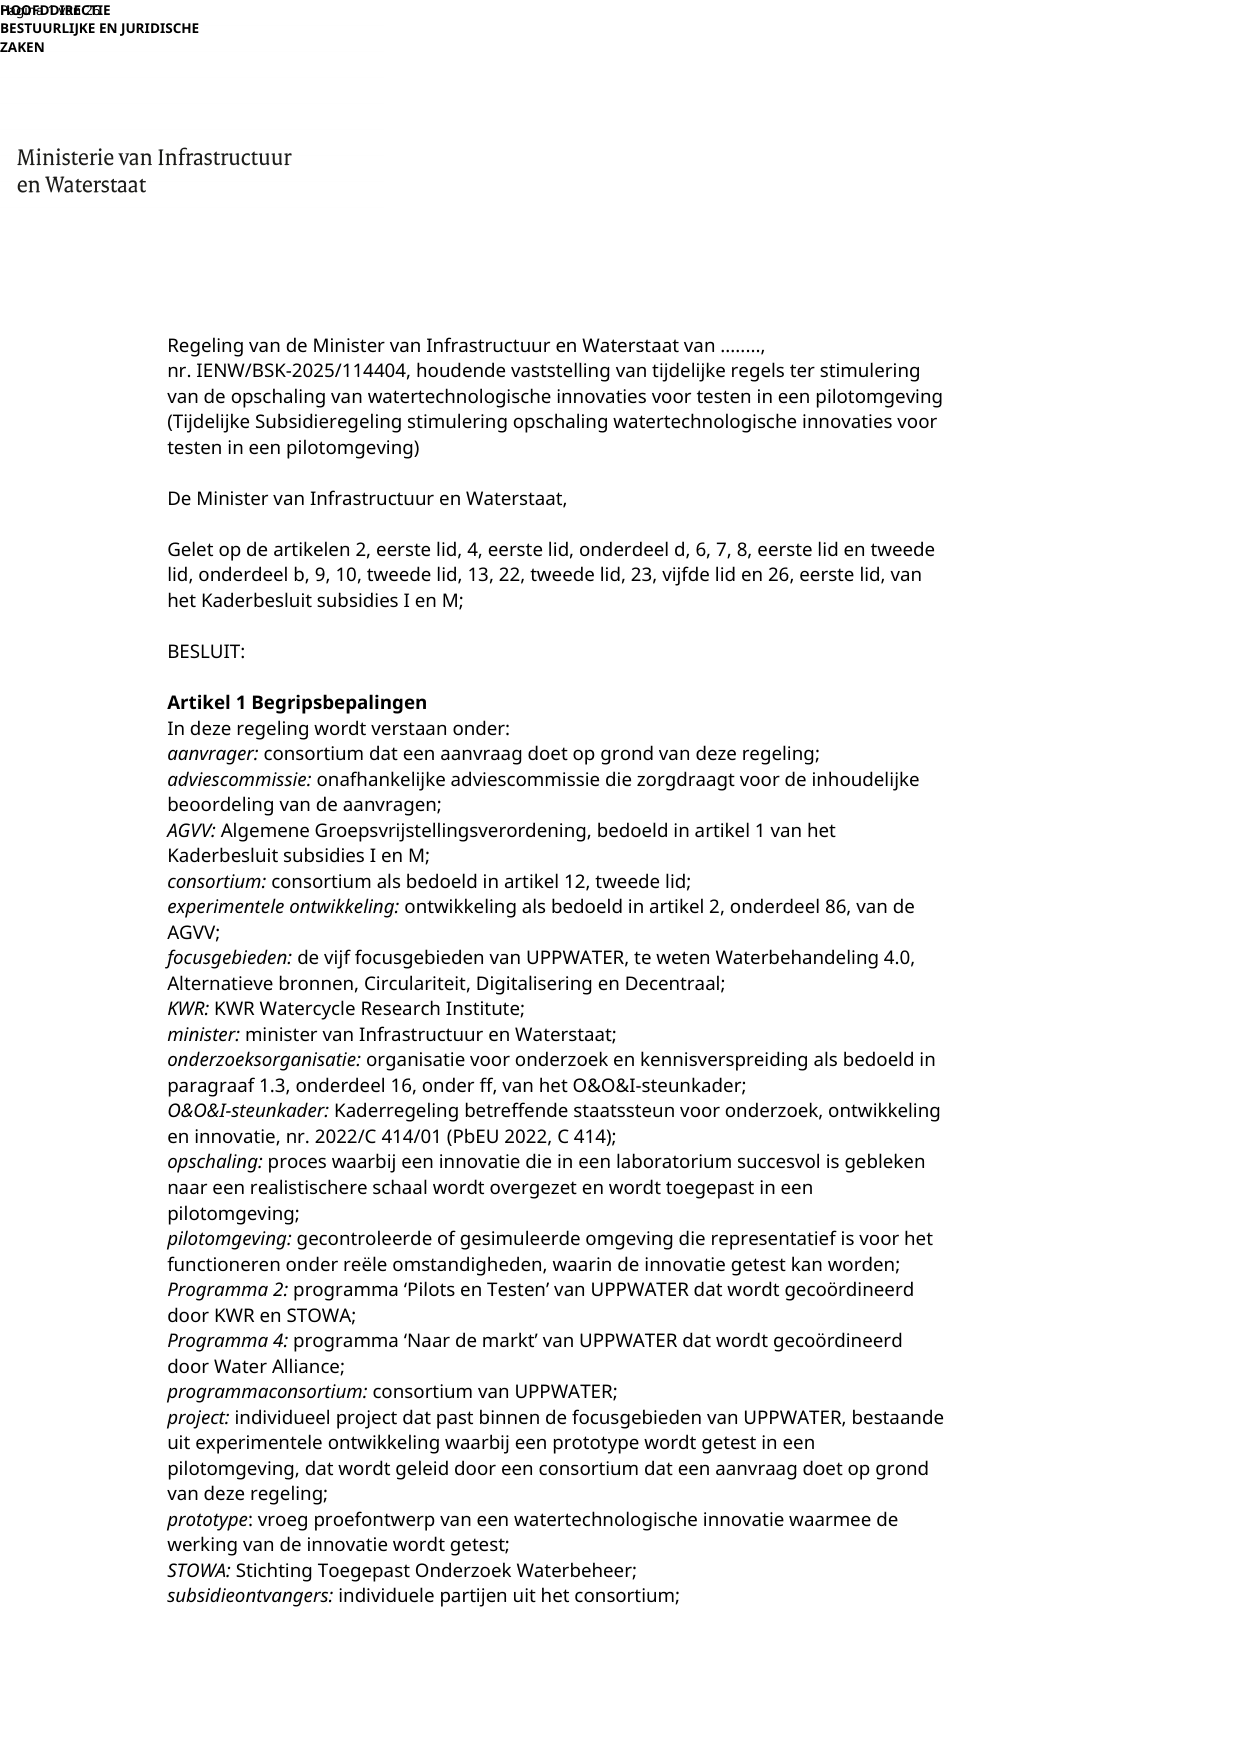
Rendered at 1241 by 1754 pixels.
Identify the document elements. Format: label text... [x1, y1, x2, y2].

text prototype: vroeg proefontwerp van een watertechnologische innovatie waarmee de werking van de innovatie wordt getest; [167, 1506, 948, 1557]
text AGVV: Algemene Groepsvrijstellingsverordening, bedoeld in artikel 1 van het Kaderbesluit subsidies I en M; [167, 817, 948, 868]
text subsidieontvangers: individuele partijen uit het consortium; [167, 1583, 948, 1608]
text De Minister van Infrastructuur en Waterstaat, [167, 485, 948, 536]
text Programma 4: programma ‘Naar de markt’ van UPPWATER dat wordt gecoördineerd door Water Alliance; [167, 1327, 948, 1378]
text opschaling: proces waarbij een innovatie die in een laboratorium succesvol is gebleken naar een realistischere schaal wordt overgezet en wordt toegepast in een pilotomgeving; [167, 1149, 948, 1225]
text focusgebieden: de vijf focusgebieden van UPPWATER, te weten Waterbehandeling 4.0, Alternatieve bronnen, Circulariteit, Digitalisering en Decentraal; [167, 944, 948, 996]
text Gelet op de artikelen 2, eerste lid, 4, eerste lid, onderdeel d, 6, 7, 8, eerste lid en tweede lid, onderdeel b, 9, 10, tweede lid, 13, 22, tweede lid, 23, vijfde lid en 26, eerste lid, van het Kaderbesluit subsidies I en M; [167, 536, 948, 613]
text aanvrager: consortium dat een aanvraag doet op grond van deze regeling; [167, 740, 948, 766]
picture [0, 0, 384, 220]
text O&O&I-steunkader: Kaderregeling betreffende staatssteun voor onderzoek, ontwikkeling en innovatie, nr. 2022/C 414/01 (PbEU 2022, C 414); [167, 1098, 948, 1149]
text experimentele ontwikkeling: ontwikkeling als bedoeld in artikel 2, onderdeel 86, van de AGVV; [167, 893, 948, 944]
text programmaconsortium: consortium van UPPWATER; [167, 1378, 948, 1404]
text consortium: consortium als bedoeld in artikel 12, tweede lid; [167, 868, 948, 893]
text project: individueel project dat past binnen de focusgebieden van UPPWATER, bestaande uit experimentele ontwikkeling waarbij een prototype wordt getest in een pilotomgeving, dat wordt geleid door een consortium dat een aanvraag doet op grond van deze regeling; [167, 1404, 948, 1506]
text pilotomgeving: gecontroleerde of gesimuleerde omgeving die representatief is voor het functioneren onder reële omstandigheden, waarin de innovatie getest kan worden; [167, 1225, 948, 1276]
text Programma 2: programma ‘Pilots en Testen’ van UPPWATER dat wordt gecoördineerd door KWR en STOWA; [167, 1276, 948, 1327]
text In deze regeling wordt verstaan onder: [167, 715, 948, 740]
text STOWA: Stichting Toegepast Onderzoek Waterbeheer; [167, 1557, 948, 1583]
text minister: minister van Infrastructuur en Waterstaat; [167, 1021, 948, 1047]
text Regeling van de Minister van Infrastructuur en Waterstaat van ........, nr. IENW/BSK-2025/114404, houdende vaststelling van tijdelijke regels ter stimulering van de opschaling van watertechnologische innovaties voor testen in een pilotomgeving (Tijdelijke Subsidieregeling stimulering opschaling watertechnologische innovaties voor testen in een pilotomgeving) [167, 332, 948, 460]
text KWR: KWR Watercycle Research Institute; [167, 996, 948, 1021]
text onderzoeksorganisatie: organisatie voor onderzoek en kennisverspreiding als bedoeld in paragraaf 1.3, onderdeel 16, onder ff, van het O&O&I-steunkader; [167, 1047, 948, 1098]
text adviescommissie: onafhankelijke adviescommissie die zorgdraagt voor de inhoudelijke beoordeling van de aanvragen; [167, 766, 948, 817]
text BESLUIT: Artikel 1 Begripsbepalingen [167, 638, 948, 715]
